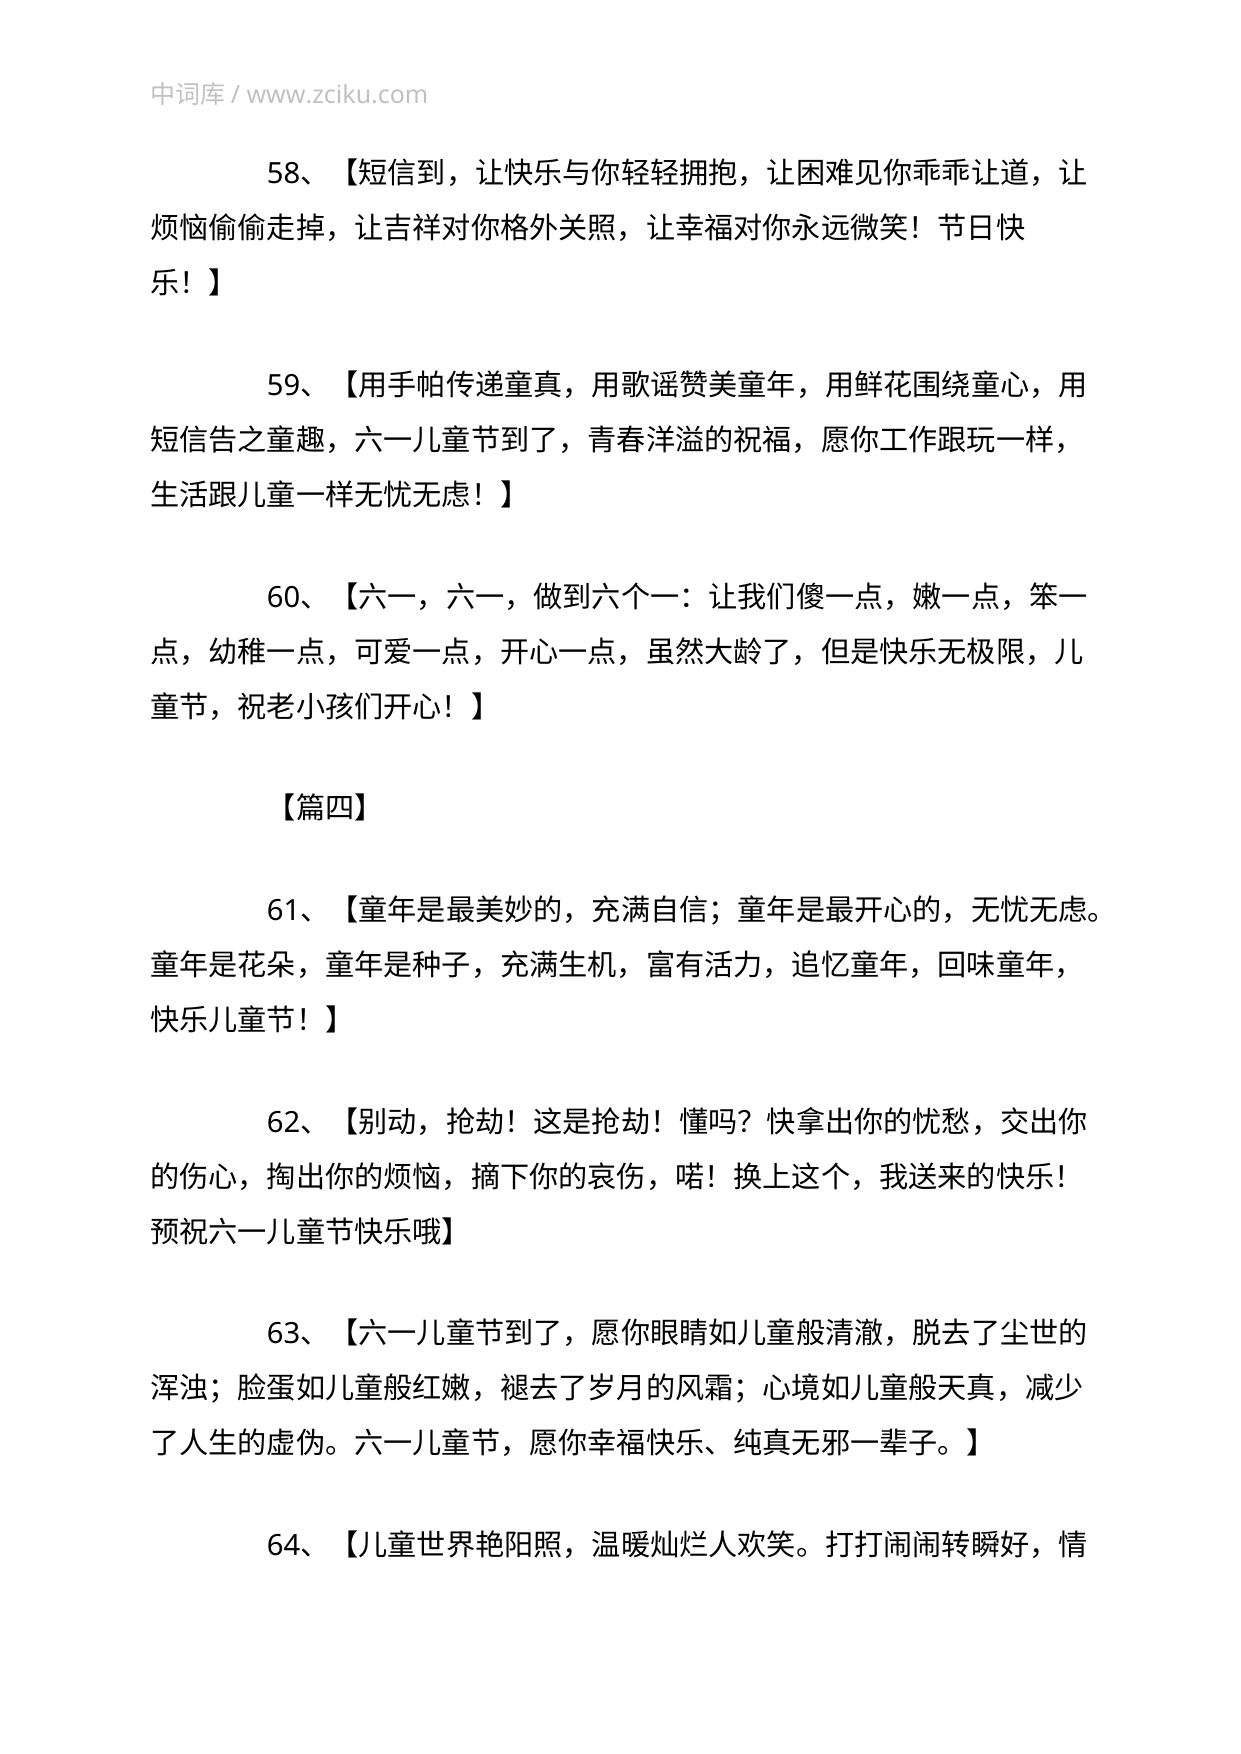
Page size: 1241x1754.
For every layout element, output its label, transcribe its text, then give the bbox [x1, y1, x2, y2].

text 58、【短信到，让快乐与你轻轻拥抱，让困难见你乖乖让道，让烦恼偷偷走掉，让吉祥对你格外关照，让幸福对你永远微笑！节日快乐！】 [150, 150, 1090, 302]
text 60、【六一，六一，做到六个一：让我们傻一点，嫩一点，笨一点，幼稚一点，可爱一点，开心一点，虽然大龄了，但是快乐无极限，儿童节，祝老小孩们开心！】 [150, 573, 1090, 726]
text 63、【六一儿童节到了，愿你眼睛如儿童般清澈，脱去了尘世的浑浊；脸蛋如儿童般红嫩，褪去了岁月的风霜；心境如儿童般天真，减少了人生的虚伪。六一儿童节，愿你幸福快乐、纯真无邪一辈子。】 [150, 1310, 1090, 1462]
text 【篇四】 [150, 785, 1090, 827]
text 62、【别动，抢劫！这是抢劫！懂吗？快拿出你的忧愁，交出你的伤心，掏出你的烦恼，摘下你的哀伤，喏！换上这个，我送来的快乐！预祝六一儿童节快乐哦】 [150, 1098, 1090, 1251]
text 61、【童年是最美妙的，充满自信；童年是最开心的，无忧无虑。童年是花朵，童年是种子，充满生机，富有活力，追忆童年，回味童年，快乐儿童节！】 [150, 887, 1090, 1039]
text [150, 1522, 1090, 1564]
text 59、【用手帕传递童真，用歌谣赞美童年，用鲜花围绕童心，用短信告之童趣，六一儿童节到了，青春洋溢的祝福，愿你工作跟玩一样，生活跟儿童一样无忧无虑！】 [150, 362, 1090, 514]
